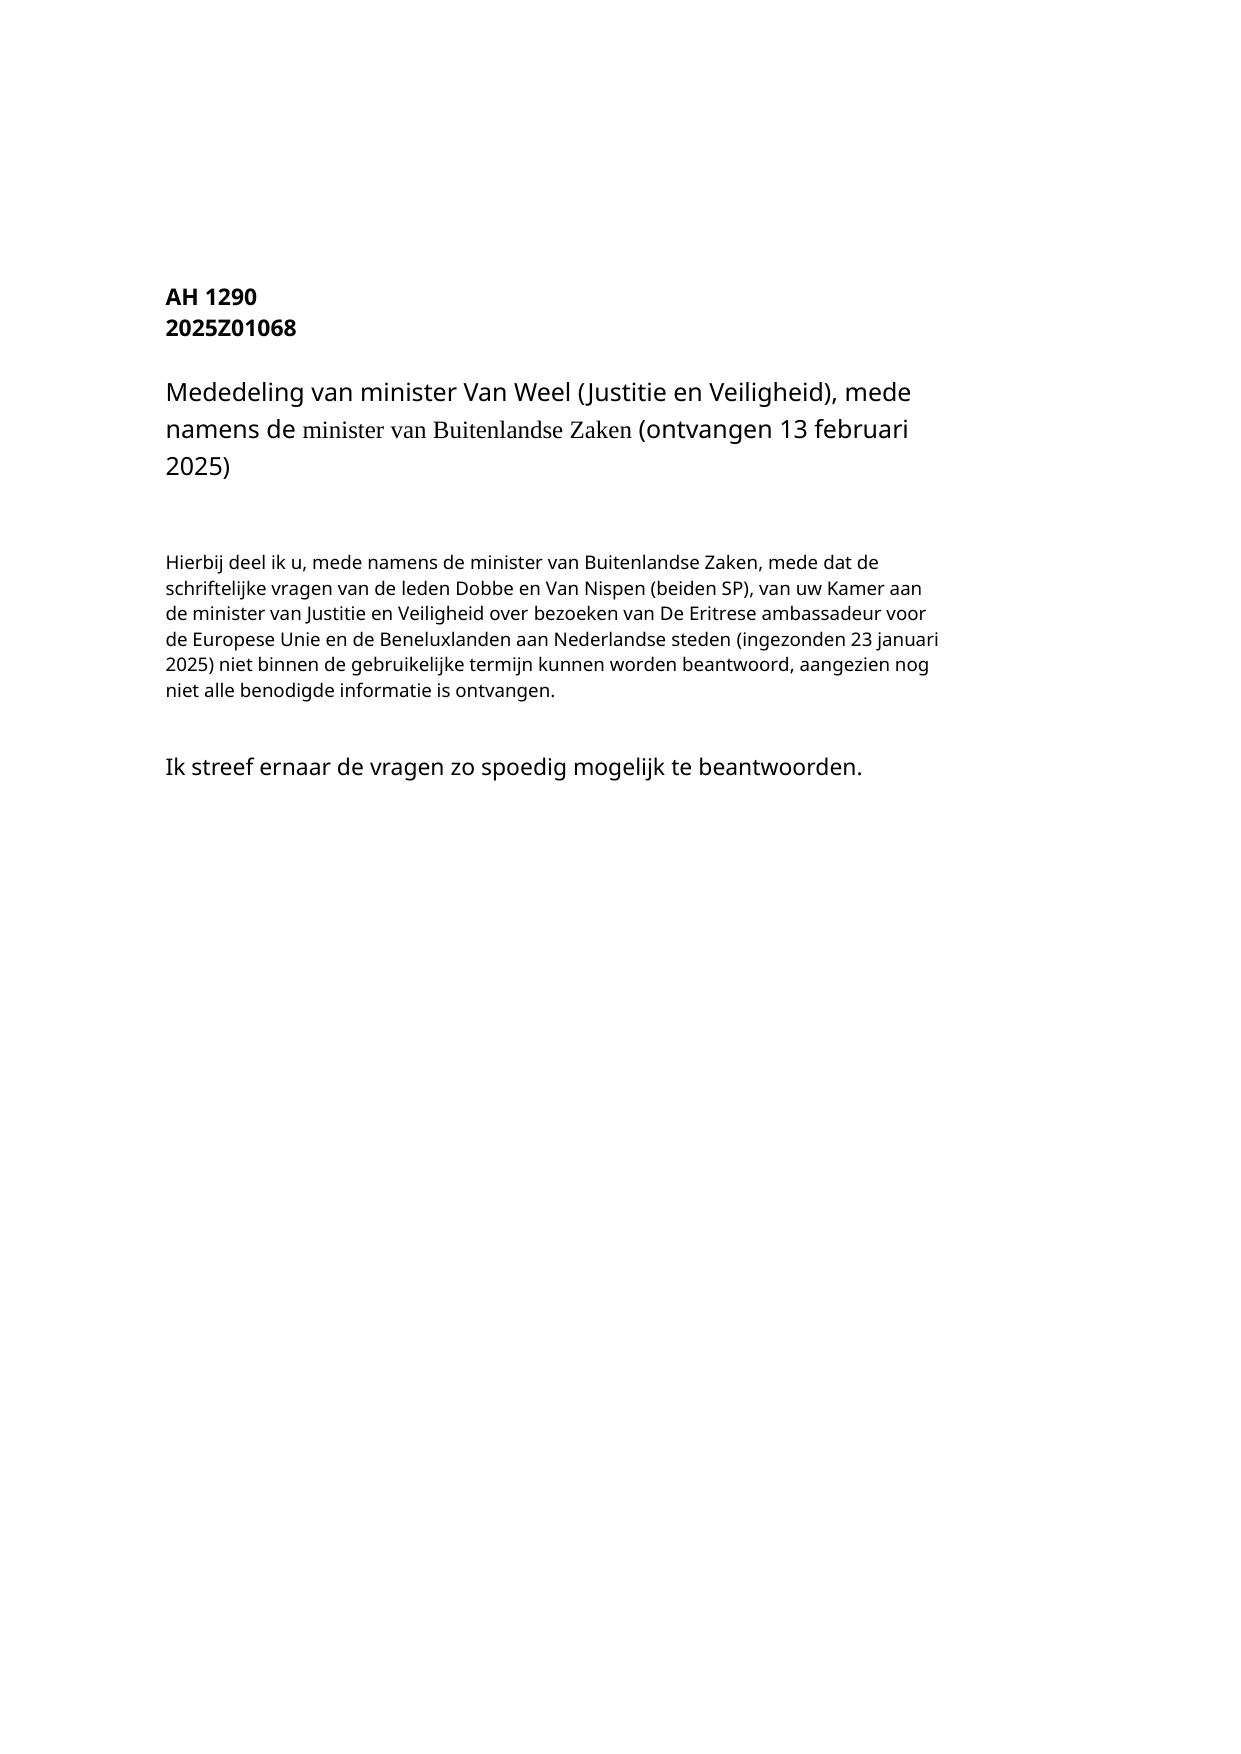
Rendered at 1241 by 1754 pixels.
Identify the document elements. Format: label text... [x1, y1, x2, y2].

text Ik streef ernaar de vragen zo spoedig mogelijk te beantwoorden. [165, 751, 947, 782]
text Hierbij deel ik u, mede namens de minister van Buitenlandse Zaken, mede dat de schriftelijke vragen van de leden Dobbe en Van Nispen (beiden SP), van uw Kamer aan de minister van Justitie en Veiligheid over bezoeken van De Eritrese ambassadeur voor de Europese Unie en de Beneluxlanden aan Nederlandse steden (ingezonden 23 januari 2025) niet binnen de gebruikelijke termijn kunnen worden beantwoord, aangezien nog niet alle benodigde informatie is ontvangen. [165, 550, 947, 703]
text AH 1290 [165, 281, 947, 312]
text 2025Z01068 [165, 312, 947, 343]
text Mededeling van minister Van Weel (Justitie en Veiligheid), mede namens de minister van Buitenlandse Zaken (ontvangen 13 februari 2025) [165, 375, 947, 482]
